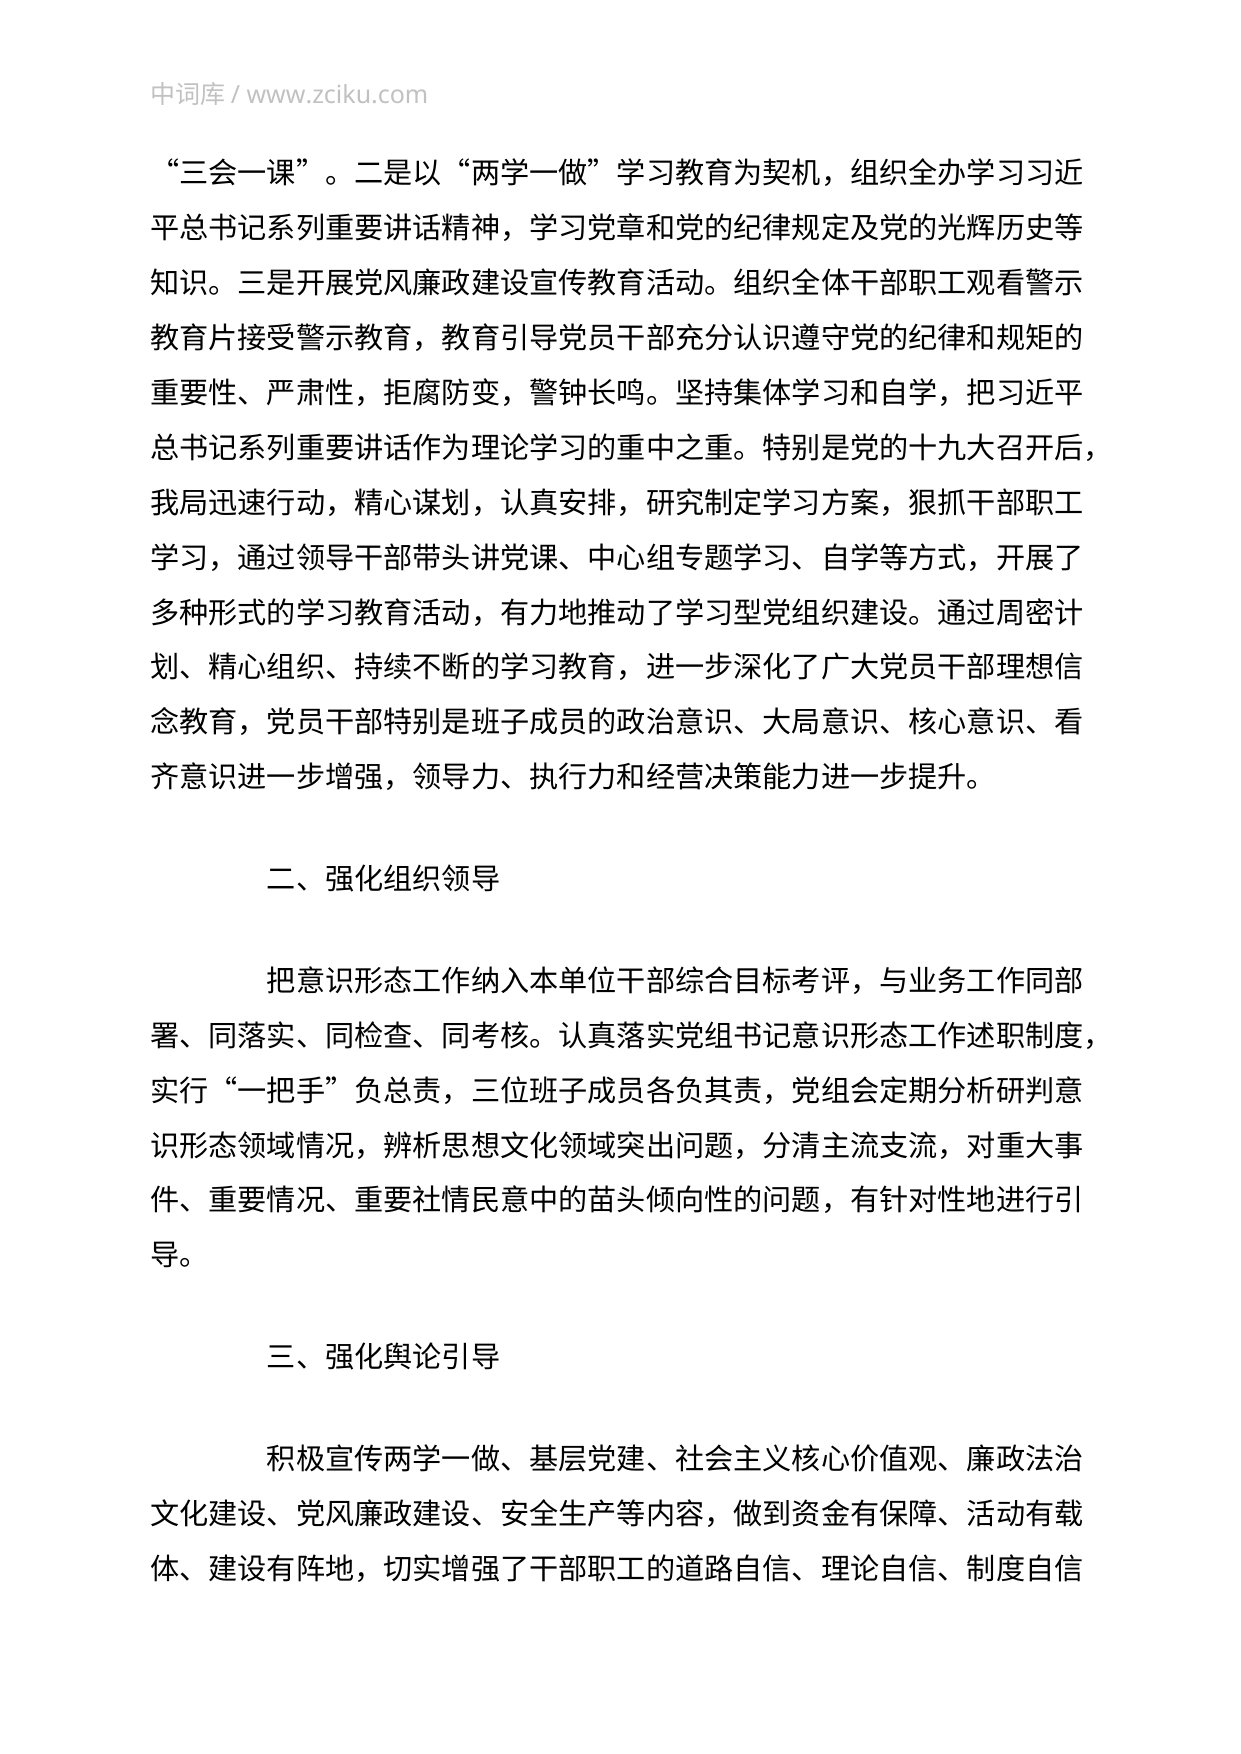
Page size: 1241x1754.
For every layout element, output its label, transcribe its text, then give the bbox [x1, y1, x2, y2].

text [150, 150, 1090, 796]
text 二、强化组织领导 [150, 856, 1090, 898]
text 三、强化舆论引导 [150, 1334, 1090, 1376]
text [150, 1435, 1090, 1587]
text 把意识形态工作纳入本单位干部综合目标考评，与业务工作同部署、同落实、同检查、同考核。认真落实党组书记意识形态工作述职制度，实行“一把手”负总责，三位班子成员各负其责，党组会定期分析研判意识形态领域情况，辨析思想文化领域突出问题，分清主流支流，对重大事件、重要情况、重要社情民意中的苗头倾向性的问题，有针对性地进行引导。 [150, 957, 1090, 1274]
